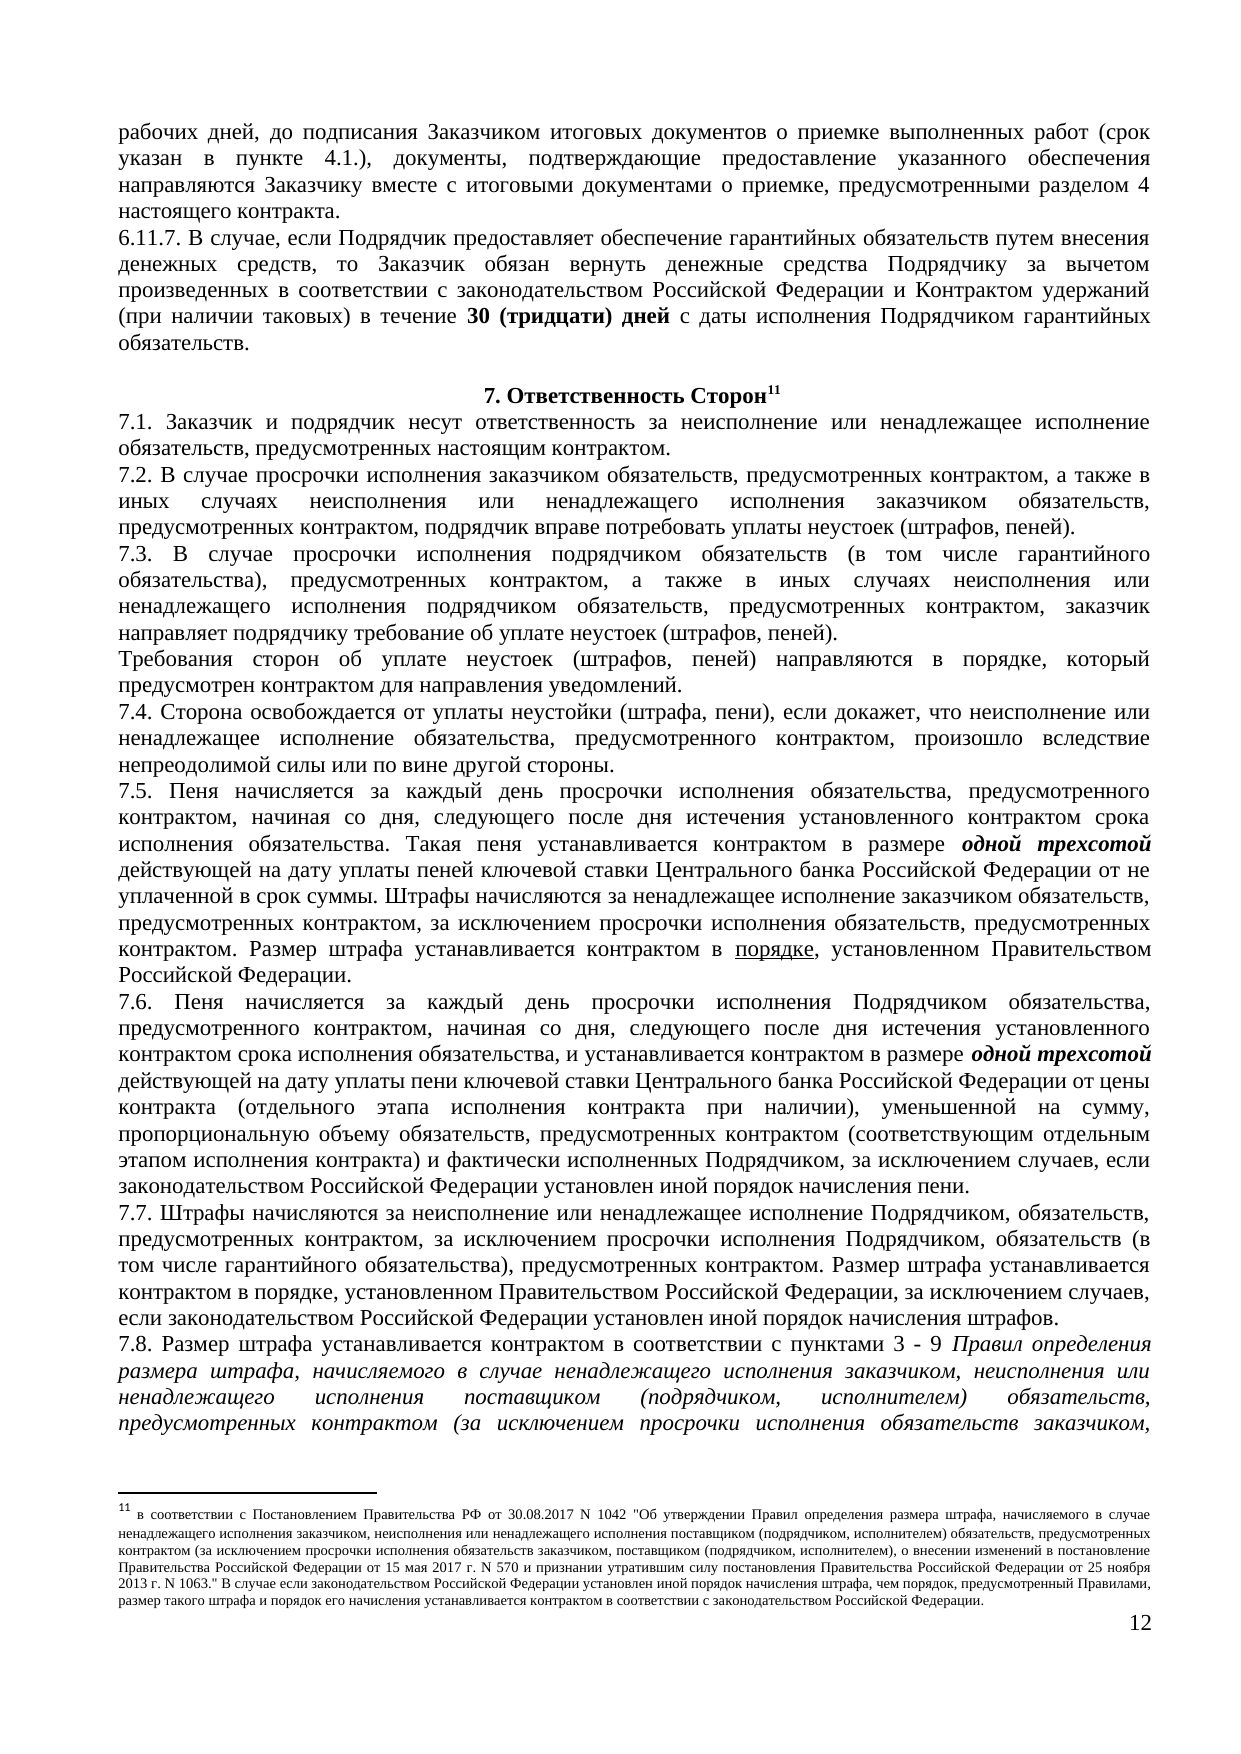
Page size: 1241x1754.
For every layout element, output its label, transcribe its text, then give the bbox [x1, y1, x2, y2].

text 7.5. Пеня начисляется за каждый день просрочки исполнения обязательства, предусмотренного контрактом, начиная со дня, следующего после дня истечения установленного контрактом срока исполнения обязательства. Такая пеня устанавливается контрактом в размере одной трехсотой действующей на дату уплаты пеней ключевой ставки Центрального банка Российской Федерации от не уплаченной в срок суммы. Штрафы начисляются за ненадлежащее исполнение заказчиком обязательств, предусмотренных контрактом, за исключением просрочки исполнения обязательств, предусмотренных контрактом. Размер штрафа устанавливается контрактом в порядке, установленном Правительством Российской Федерации. [118, 777, 1152, 988]
text 7.6. Пеня начисляется за каждый день просрочки исполнения Подрядчиком обязательства, предусмотренного контрактом, начиная со дня, следующего после дня истечения установленного контрактом срока исполнения обязательства, и устанавливается контрактом в размере одной трехсотой действующей на дату уплаты пени ключевой ставки Центрального банка Российской Федерации от цены контракта (отдельного этапа исполнения контракта при наличии), уменьшенной на сумму, пропорциональную объему обязательств, предусмотренных контрактом (соответствующим отдельным этапом исполнения контракта) и фактически исполненных Подрядчиком, за исключением случаев, если законодательством Российской Федерации установлен иной порядок начисления пени. [118, 988, 1152, 1199]
text 7.4. Сторона освобождается от уплаты неустойки (штрафа, пени), если докажет, что неисполнение или ненадлежащее исполнение обязательства, предусмотренного контрактом, произошло вследствие непреодолимой силы или по вине другой стороны. [118, 698, 1152, 777]
text 7. Ответственность Сторон [118, 382, 1146, 408]
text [118, 1330, 1152, 1436]
text 7.7. Штрафы начисляются за неисполнение или ненадлежащее исполнение Подрядчиком, обязательств, предусмотренных контрактом, за исключением просрочки исполнения Подрядчиком, обязательств (в том числе гарантийного обязательства), предусмотренных контрактом. Размер штрафа устанавливается контрактом в порядке, установленном Правительством Российской Федерации, за исключением случаев, если законодательством Российской Федерации установлен иной порядок начисления штрафов. [118, 1199, 1152, 1330]
text 6.11.7. В случае, если Подрядчик предоставляет обеспечение гарантийных обязательств путем внесения денежных средств, то Заказчик обязан вернуть денежные средства Подрядчику за вычетом произведенных в соответствии с законодательством Российской Федерации и Контрактом удержаний (при наличии таковых) в течение 30 (тридцати) дней с даты исполнения Подрядчиком гарантийных обязательств. [118, 223, 1152, 355]
text 7.3. В случае просрочки исполнения подрядчиком обязательств (в том числе гарантийного обязательства), предусмотренных контрактом, а также в иных случаях неисполнения или ненадлежащего исполнения подрядчиком обязательств, предусмотренных контрактом, заказчик направляет подрядчику требование об уплате неустоек (штрафов, пеней). [118, 540, 1152, 645]
text 7.1. Заказчик и подрядчик несут ответственность за неисполнение или ненадлежащее исполнение обязательств, предусмотренных настоящим контрактом. [118, 408, 1152, 461]
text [118, 118, 1152, 223]
text 7.2. В случае просрочки исполнения заказчиком обязательств, предусмотренных контрактом, а также в иных случаях неисполнения или ненадлежащего исполнения заказчиком обязательств, предусмотренных контрактом, подрядчик вправе потребовать уплаты неустоек (штрафов, пеней). [118, 461, 1152, 540]
text Требования сторон об уплате неустоек (штрафов, пеней) направляются в порядке, который предусмотрен контрактом для направления уведомлений. [118, 645, 1152, 698]
